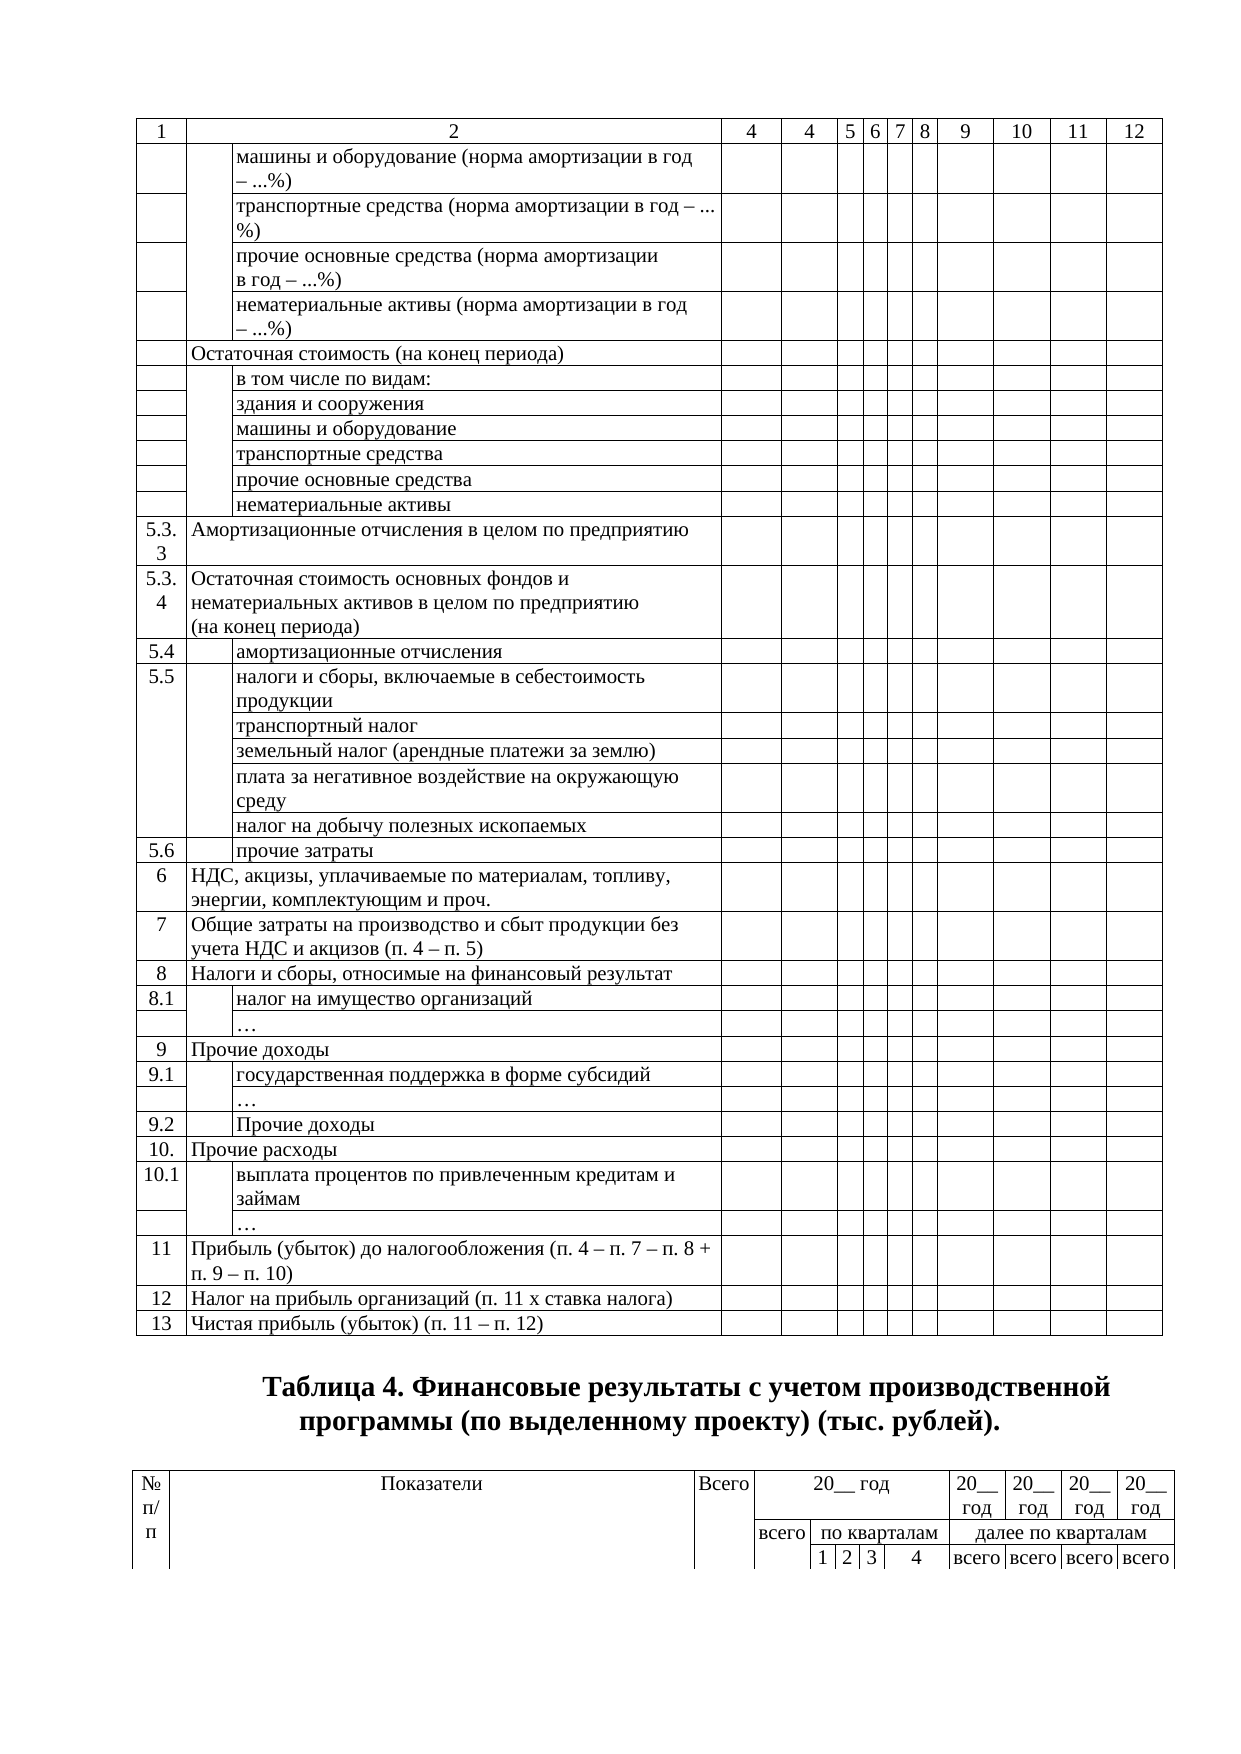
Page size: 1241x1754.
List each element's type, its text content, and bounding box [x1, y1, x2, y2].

table_cell [913, 194, 937, 242]
table_cell [994, 517, 1050, 565]
table_cell [1051, 986, 1106, 1010]
table_cell [137, 492, 186, 516]
table_cell [782, 366, 837, 390]
table_cell [864, 492, 887, 516]
table_cell [938, 961, 993, 985]
table_cell [722, 441, 781, 465]
table_cell [838, 986, 863, 1010]
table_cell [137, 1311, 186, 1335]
table_cell [838, 194, 863, 242]
table_cell [938, 764, 993, 812]
table_cell [1107, 838, 1162, 862]
table_cell [137, 1011, 186, 1036]
table_cell [838, 1011, 863, 1036]
table_cell [994, 664, 1050, 712]
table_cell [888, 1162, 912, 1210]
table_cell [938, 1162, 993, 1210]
table_cell [938, 566, 993, 638]
table_cell [722, 713, 781, 737]
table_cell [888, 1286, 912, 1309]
table_cell [137, 391, 186, 415]
table_cell [888, 466, 912, 491]
table_cell [782, 391, 837, 415]
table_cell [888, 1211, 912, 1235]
table_cell [722, 517, 781, 565]
table_header 1 [137, 119, 186, 143]
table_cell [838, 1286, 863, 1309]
table_cell [137, 144, 186, 192]
table_cell 5.4 [137, 639, 186, 663]
table_cell налог на имущество организаций [233, 986, 721, 1010]
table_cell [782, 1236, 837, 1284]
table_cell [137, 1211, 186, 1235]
table_cell [938, 441, 993, 465]
table_cell НДС, акцизы, уплачиваемые по материалам, топливу, энергии, комплектующим и проч. [187, 863, 721, 911]
table_cell [994, 441, 1050, 465]
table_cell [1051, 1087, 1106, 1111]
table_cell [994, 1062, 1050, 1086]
table_cell [1107, 1037, 1162, 1061]
table_cell [888, 912, 912, 960]
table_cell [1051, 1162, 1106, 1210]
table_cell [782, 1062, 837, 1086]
table_cell [838, 1037, 863, 1061]
table_cell [1107, 639, 1162, 663]
table_cell [1051, 863, 1106, 911]
table_cell [864, 366, 887, 390]
table_cell [994, 961, 1050, 985]
table_cell [838, 492, 863, 516]
table_cell [913, 863, 937, 911]
table_cell [838, 739, 863, 762]
table_cell [1051, 1011, 1106, 1036]
table_cell [913, 492, 937, 516]
table_cell [913, 517, 937, 565]
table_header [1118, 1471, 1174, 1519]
table_cell [838, 639, 863, 663]
table_cell [864, 566, 887, 638]
table_cell [1107, 813, 1162, 837]
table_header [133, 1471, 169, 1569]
table_cell [864, 416, 887, 440]
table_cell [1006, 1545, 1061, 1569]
table_cell [838, 713, 863, 737]
table_cell [1051, 243, 1106, 291]
table_cell [782, 912, 837, 960]
table_cell [1107, 739, 1162, 762]
table_cell [722, 961, 781, 985]
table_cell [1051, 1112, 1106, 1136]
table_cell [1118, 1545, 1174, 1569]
table_cell [722, 341, 781, 365]
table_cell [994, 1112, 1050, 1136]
table_cell [888, 566, 912, 638]
table_cell [137, 292, 186, 340]
table_cell [782, 441, 837, 465]
table_cell Амортизационные отчисления в целом по предприятию [187, 517, 721, 565]
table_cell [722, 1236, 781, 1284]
table_cell [888, 713, 912, 737]
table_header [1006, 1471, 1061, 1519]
table_header 10 [994, 119, 1050, 143]
table_cell [938, 838, 993, 862]
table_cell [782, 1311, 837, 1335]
table_cell [913, 912, 937, 960]
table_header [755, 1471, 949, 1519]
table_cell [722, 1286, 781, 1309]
table_cell [187, 986, 232, 1036]
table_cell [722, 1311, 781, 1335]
table_cell [913, 713, 937, 737]
table_cell [994, 986, 1050, 1010]
table_cell [1051, 144, 1106, 192]
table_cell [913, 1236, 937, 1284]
table_cell [864, 466, 887, 491]
table_cell Общие затраты на производство и сбыт продукции без учета НДС и акцизов (п. 4 – п. 5) [187, 912, 721, 960]
table_cell 9 [137, 1037, 186, 1061]
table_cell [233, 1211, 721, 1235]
table_cell [888, 639, 912, 663]
table_cell [938, 739, 993, 762]
table_cell [1051, 813, 1106, 837]
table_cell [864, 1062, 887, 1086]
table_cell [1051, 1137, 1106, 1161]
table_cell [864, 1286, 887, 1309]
table_cell [1051, 391, 1106, 415]
table_cell [938, 366, 993, 390]
table_cell прочие основные средства [233, 466, 721, 491]
table_cell [913, 441, 937, 465]
table_cell [838, 961, 863, 985]
table_cell [782, 764, 837, 812]
table_cell [864, 986, 887, 1010]
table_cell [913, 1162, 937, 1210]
table_cell [137, 243, 186, 291]
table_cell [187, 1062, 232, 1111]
table_cell [1051, 961, 1106, 985]
table_cell [888, 863, 912, 911]
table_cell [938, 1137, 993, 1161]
table_cell [722, 1037, 781, 1061]
table_cell [888, 961, 912, 985]
table_cell [782, 739, 837, 762]
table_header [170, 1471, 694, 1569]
table_cell [864, 664, 887, 712]
table_header 2 [187, 119, 721, 143]
table_cell [1107, 194, 1162, 242]
table_cell [888, 838, 912, 862]
table_cell [1051, 441, 1106, 465]
table_cell [994, 194, 1050, 242]
table_cell [782, 144, 837, 192]
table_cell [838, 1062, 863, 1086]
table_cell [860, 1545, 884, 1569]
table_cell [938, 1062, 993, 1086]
table_cell [1051, 664, 1106, 712]
table_cell [938, 144, 993, 192]
table_cell [938, 517, 993, 565]
table_cell [864, 341, 887, 365]
table_cell [1107, 912, 1162, 960]
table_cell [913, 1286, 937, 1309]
table_cell [722, 764, 781, 812]
table_cell нематериальные активы [233, 492, 721, 516]
table_cell [864, 517, 887, 565]
table_cell 5.6 [137, 838, 186, 862]
table_cell [994, 764, 1050, 812]
table_header 4 [782, 119, 837, 143]
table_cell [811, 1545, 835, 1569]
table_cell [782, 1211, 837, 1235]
table_cell [864, 961, 887, 985]
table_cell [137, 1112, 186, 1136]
table_cell [1051, 292, 1106, 340]
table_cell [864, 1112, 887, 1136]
table_header 7 [888, 119, 912, 143]
table_cell [938, 639, 993, 663]
table_cell [994, 366, 1050, 390]
table_cell [722, 912, 781, 960]
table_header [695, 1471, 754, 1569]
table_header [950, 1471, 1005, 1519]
table_cell [938, 466, 993, 491]
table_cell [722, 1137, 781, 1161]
table_cell налог на добычу полезных ископаемых [233, 813, 721, 837]
table_cell [1051, 466, 1106, 491]
table_cell [782, 664, 837, 712]
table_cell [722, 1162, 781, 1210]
table_cell [1107, 492, 1162, 516]
table_cell [722, 243, 781, 291]
table_cell [722, 838, 781, 862]
table_cell [888, 986, 912, 1010]
table_cell [994, 492, 1050, 516]
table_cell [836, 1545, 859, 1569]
table_cell [888, 243, 912, 291]
table_cell [838, 664, 863, 712]
table_cell [722, 739, 781, 762]
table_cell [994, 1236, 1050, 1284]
table_cell в том числе по видам: [233, 366, 721, 390]
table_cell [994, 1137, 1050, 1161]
table_cell [1107, 366, 1162, 390]
table_header 11 [1051, 119, 1106, 143]
table_cell [838, 863, 863, 911]
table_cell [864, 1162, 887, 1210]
table_cell [722, 639, 781, 663]
table_cell [722, 863, 781, 911]
table_cell [994, 1037, 1050, 1061]
table_cell [782, 1011, 837, 1036]
table_header 12 [1107, 119, 1162, 143]
table_cell [838, 243, 863, 291]
table_cell [938, 664, 993, 712]
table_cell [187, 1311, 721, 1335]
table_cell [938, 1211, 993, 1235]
table_cell [913, 838, 937, 862]
table_cell Остаточная стоимость основных фондов и нематериальных активов в целом по предприятию (на конец периода) [187, 566, 721, 638]
table_cell [864, 194, 887, 242]
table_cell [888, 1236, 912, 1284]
table_cell [888, 416, 912, 440]
table_cell [913, 764, 937, 812]
table_cell [782, 863, 837, 911]
table_cell [913, 366, 937, 390]
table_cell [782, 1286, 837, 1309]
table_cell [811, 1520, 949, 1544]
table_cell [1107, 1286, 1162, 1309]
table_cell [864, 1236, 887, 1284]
table_cell [913, 341, 937, 365]
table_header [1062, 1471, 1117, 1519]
table_cell [722, 292, 781, 340]
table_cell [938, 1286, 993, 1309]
table_cell здания и сооружения [233, 391, 721, 415]
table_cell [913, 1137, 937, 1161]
table_cell [938, 194, 993, 242]
table_cell [864, 863, 887, 911]
table_cell [888, 739, 912, 762]
table_cell [137, 366, 186, 390]
table_cell [1107, 863, 1162, 911]
table_cell [938, 391, 993, 415]
table_cell [137, 466, 186, 491]
table_cell [838, 517, 863, 565]
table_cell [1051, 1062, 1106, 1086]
table_cell [782, 813, 837, 837]
table_cell [938, 813, 993, 837]
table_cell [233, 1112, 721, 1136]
table_cell плата за негативное воздействие на окружающую среду [233, 764, 721, 812]
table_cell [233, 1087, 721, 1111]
table_cell [994, 292, 1050, 340]
table_cell [782, 713, 837, 737]
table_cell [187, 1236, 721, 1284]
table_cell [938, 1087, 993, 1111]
table_cell [838, 838, 863, 862]
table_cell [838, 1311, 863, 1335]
table_cell [187, 639, 232, 663]
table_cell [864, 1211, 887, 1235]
table_cell [864, 292, 887, 340]
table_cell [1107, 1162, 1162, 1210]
table_cell [1051, 1037, 1106, 1061]
table_cell земельный налог (арендные платежи за землю) [233, 739, 721, 762]
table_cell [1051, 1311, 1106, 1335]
table_cell [938, 1011, 993, 1036]
table_cell [838, 813, 863, 837]
table_cell [722, 813, 781, 837]
table_cell Прочие доходы [187, 1037, 721, 1061]
table_cell прочие затраты [233, 838, 721, 862]
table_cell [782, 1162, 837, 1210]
table_cell [838, 466, 863, 491]
table_cell [864, 1037, 887, 1061]
table_cell [888, 144, 912, 192]
table_cell [722, 492, 781, 516]
table_cell [864, 912, 887, 960]
table_cell [1107, 416, 1162, 440]
table_cell [838, 341, 863, 365]
table_cell [888, 492, 912, 516]
table_cell [994, 863, 1050, 911]
table_cell 5.5 [137, 664, 186, 837]
table_cell [938, 912, 993, 960]
table_cell [722, 466, 781, 491]
table_cell амортизационные отчисления [233, 639, 721, 663]
table_cell [838, 366, 863, 390]
table_cell [938, 492, 993, 516]
table_cell [888, 813, 912, 837]
table_cell Налоги и сборы, относимые на финансовый результат [187, 961, 721, 985]
table_cell [938, 292, 993, 340]
table_cell [1107, 292, 1162, 340]
table_cell налоги и сборы, включаемые в себестоимость продукции [233, 664, 721, 712]
table_cell [782, 566, 837, 638]
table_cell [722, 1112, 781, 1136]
table_cell [913, 243, 937, 291]
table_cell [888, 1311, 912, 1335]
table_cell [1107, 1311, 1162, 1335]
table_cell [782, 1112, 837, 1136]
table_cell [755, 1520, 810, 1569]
table_header 4 [722, 119, 781, 143]
table_cell [782, 292, 837, 340]
table_cell [782, 416, 837, 440]
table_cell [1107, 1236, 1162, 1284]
table_cell [722, 566, 781, 638]
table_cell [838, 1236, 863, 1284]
table_cell [888, 1011, 912, 1036]
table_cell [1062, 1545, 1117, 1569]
table_cell [782, 243, 837, 291]
table_cell [1051, 341, 1106, 365]
table_header 8 [913, 119, 937, 143]
table_cell [913, 986, 937, 1010]
table_cell [722, 664, 781, 712]
table_cell [1107, 566, 1162, 638]
table_cell [137, 194, 186, 242]
table_cell [1107, 441, 1162, 465]
table_cell [994, 466, 1050, 491]
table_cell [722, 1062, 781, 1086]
table_cell [722, 986, 781, 1010]
table_cell [1107, 961, 1162, 985]
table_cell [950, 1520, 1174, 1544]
table_header 9 [938, 119, 993, 143]
table_cell [938, 713, 993, 737]
table_cell [838, 391, 863, 415]
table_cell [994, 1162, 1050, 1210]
table_cell [864, 813, 887, 837]
table_cell [1051, 639, 1106, 663]
table_cell [913, 144, 937, 192]
table_cell [913, 1037, 937, 1061]
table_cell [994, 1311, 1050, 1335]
table_cell [1107, 517, 1162, 565]
table_cell машины и оборудование (норма амортизации в год – ...%) [233, 144, 721, 192]
table_cell 8.1 [137, 986, 186, 1010]
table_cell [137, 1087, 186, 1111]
table_cell 7 [137, 912, 186, 960]
table_cell [913, 292, 937, 340]
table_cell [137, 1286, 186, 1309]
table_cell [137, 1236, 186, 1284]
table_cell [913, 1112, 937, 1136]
table_cell [1051, 739, 1106, 762]
table_cell [1051, 492, 1106, 516]
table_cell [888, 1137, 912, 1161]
table_cell [1051, 713, 1106, 737]
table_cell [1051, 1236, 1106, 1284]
table_cell [864, 391, 887, 415]
table_cell [1107, 391, 1162, 415]
table_cell [938, 416, 993, 440]
table_cell [888, 341, 912, 365]
table_cell [137, 441, 186, 465]
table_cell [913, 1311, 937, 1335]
table_cell [1107, 986, 1162, 1010]
table_cell [994, 739, 1050, 762]
table_cell [864, 739, 887, 762]
table_header 6 [864, 119, 887, 143]
table_cell [838, 416, 863, 440]
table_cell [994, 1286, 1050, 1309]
table_cell [938, 986, 993, 1010]
table_cell [994, 912, 1050, 960]
table_cell [994, 639, 1050, 663]
table_cell [994, 341, 1050, 365]
table_cell [1107, 764, 1162, 812]
table_cell [187, 664, 232, 837]
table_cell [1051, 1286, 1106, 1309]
table_cell 5.3.3 [137, 517, 186, 565]
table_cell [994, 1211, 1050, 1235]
table_cell [1107, 341, 1162, 365]
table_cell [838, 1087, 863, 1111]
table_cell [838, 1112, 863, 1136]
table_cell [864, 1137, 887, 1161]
table_cell [782, 961, 837, 985]
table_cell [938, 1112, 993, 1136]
table_cell [782, 838, 837, 862]
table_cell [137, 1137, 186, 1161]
table_cell [782, 986, 837, 1010]
table_cell 6 [137, 863, 186, 911]
table_cell [994, 1011, 1050, 1036]
table_cell [864, 243, 887, 291]
table_cell [838, 292, 863, 340]
table_cell [994, 566, 1050, 638]
table_cell [864, 639, 887, 663]
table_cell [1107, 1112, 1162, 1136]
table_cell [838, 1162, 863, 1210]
table_cell [722, 391, 781, 415]
table_cell [722, 194, 781, 242]
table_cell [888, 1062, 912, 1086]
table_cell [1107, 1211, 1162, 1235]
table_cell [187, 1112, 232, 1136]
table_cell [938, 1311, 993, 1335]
table_cell 9.1 [137, 1062, 186, 1086]
table_cell [888, 1037, 912, 1061]
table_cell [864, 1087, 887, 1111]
table_cell машины и оборудование [233, 416, 721, 440]
table_cell [994, 144, 1050, 192]
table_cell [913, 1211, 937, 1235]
table_cell [913, 639, 937, 663]
table_cell [888, 517, 912, 565]
table_cell [888, 764, 912, 812]
table_cell [994, 813, 1050, 837]
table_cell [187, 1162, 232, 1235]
table_cell [722, 144, 781, 192]
table_cell [913, 466, 937, 491]
table_cell [1107, 144, 1162, 192]
table_cell [913, 739, 937, 762]
table_cell [1051, 194, 1106, 242]
table_cell [864, 1011, 887, 1036]
table_header 5 [838, 119, 863, 143]
table_cell транспортные средства (норма амортизации в год – ...%) [233, 194, 721, 242]
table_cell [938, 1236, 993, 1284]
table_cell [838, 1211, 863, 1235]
table_cell [838, 441, 863, 465]
table_cell [888, 366, 912, 390]
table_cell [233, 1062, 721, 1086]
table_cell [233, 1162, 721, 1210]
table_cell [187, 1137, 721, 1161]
table_cell 8 [137, 961, 186, 985]
table_cell Остаточная стоимость (на конец периода) [187, 341, 721, 365]
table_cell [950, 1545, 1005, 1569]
table_cell [782, 194, 837, 242]
table_cell [1051, 912, 1106, 960]
table_cell [1107, 466, 1162, 491]
table_cell [888, 664, 912, 712]
table_cell [1051, 416, 1106, 440]
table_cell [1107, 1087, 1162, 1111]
table_cell [722, 1011, 781, 1036]
table_cell [864, 713, 887, 737]
table_cell [187, 838, 232, 862]
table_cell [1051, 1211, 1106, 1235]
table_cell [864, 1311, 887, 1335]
table_cell [994, 243, 1050, 291]
table_cell [938, 1037, 993, 1061]
table_cell [888, 292, 912, 340]
table_cell [1107, 1011, 1162, 1036]
table_cell [1051, 566, 1106, 638]
table_cell [838, 566, 863, 638]
table_cell [888, 194, 912, 242]
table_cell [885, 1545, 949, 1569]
table_cell [864, 764, 887, 812]
table_cell [913, 961, 937, 985]
table_cell прочие основные средства (норма амортизации в год – ...%) [233, 243, 721, 291]
table_cell [782, 341, 837, 365]
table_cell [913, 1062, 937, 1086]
table_cell [994, 713, 1050, 737]
table_cell [722, 366, 781, 390]
table_cell [888, 441, 912, 465]
table_cell [1107, 664, 1162, 712]
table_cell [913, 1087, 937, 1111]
table_cell [782, 492, 837, 516]
table_cell [137, 341, 186, 365]
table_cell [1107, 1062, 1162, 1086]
text Таблица 4. Финансовые результаты с учетом производственной программы (по выделенному проекту) (тыс. рублей). [148, 1369, 1152, 1436]
table_cell [913, 664, 937, 712]
table_cell [782, 1037, 837, 1061]
table_cell [864, 838, 887, 862]
table_cell [913, 566, 937, 638]
table_cell транспортный налог [233, 713, 721, 737]
table_cell [1051, 517, 1106, 565]
table_cell [782, 517, 837, 565]
table_cell [994, 391, 1050, 415]
table_cell [187, 366, 232, 516]
table_cell [137, 416, 186, 440]
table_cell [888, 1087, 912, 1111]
table_cell [838, 912, 863, 960]
table_cell [913, 416, 937, 440]
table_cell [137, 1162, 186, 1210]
table_cell [913, 1011, 937, 1036]
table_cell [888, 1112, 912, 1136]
table_cell [1051, 838, 1106, 862]
table_cell [938, 243, 993, 291]
table_cell … [233, 1011, 721, 1036]
table_cell нематериальные активы (норма амортизации в год – ...%) [233, 292, 721, 340]
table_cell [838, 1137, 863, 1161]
table_cell [994, 838, 1050, 862]
table_cell [938, 341, 993, 365]
table_cell 5.3.4 [137, 566, 186, 638]
table_cell транспортные средства [233, 441, 721, 465]
table_cell [782, 466, 837, 491]
table_cell [864, 144, 887, 192]
table_cell [864, 441, 887, 465]
table_cell [1107, 713, 1162, 737]
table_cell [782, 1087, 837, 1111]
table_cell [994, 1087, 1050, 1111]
table_cell [1051, 764, 1106, 812]
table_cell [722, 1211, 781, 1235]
table_cell [994, 416, 1050, 440]
table_cell [722, 416, 781, 440]
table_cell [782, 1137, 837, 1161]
table_cell [913, 813, 937, 837]
table_cell [938, 863, 993, 911]
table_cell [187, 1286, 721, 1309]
table_cell [782, 639, 837, 663]
table_cell [1051, 366, 1106, 390]
table_cell [913, 391, 937, 415]
table_cell [1107, 243, 1162, 291]
table_cell [838, 764, 863, 812]
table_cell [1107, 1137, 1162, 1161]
table_cell [888, 391, 912, 415]
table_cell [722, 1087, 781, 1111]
table_cell [838, 144, 863, 192]
